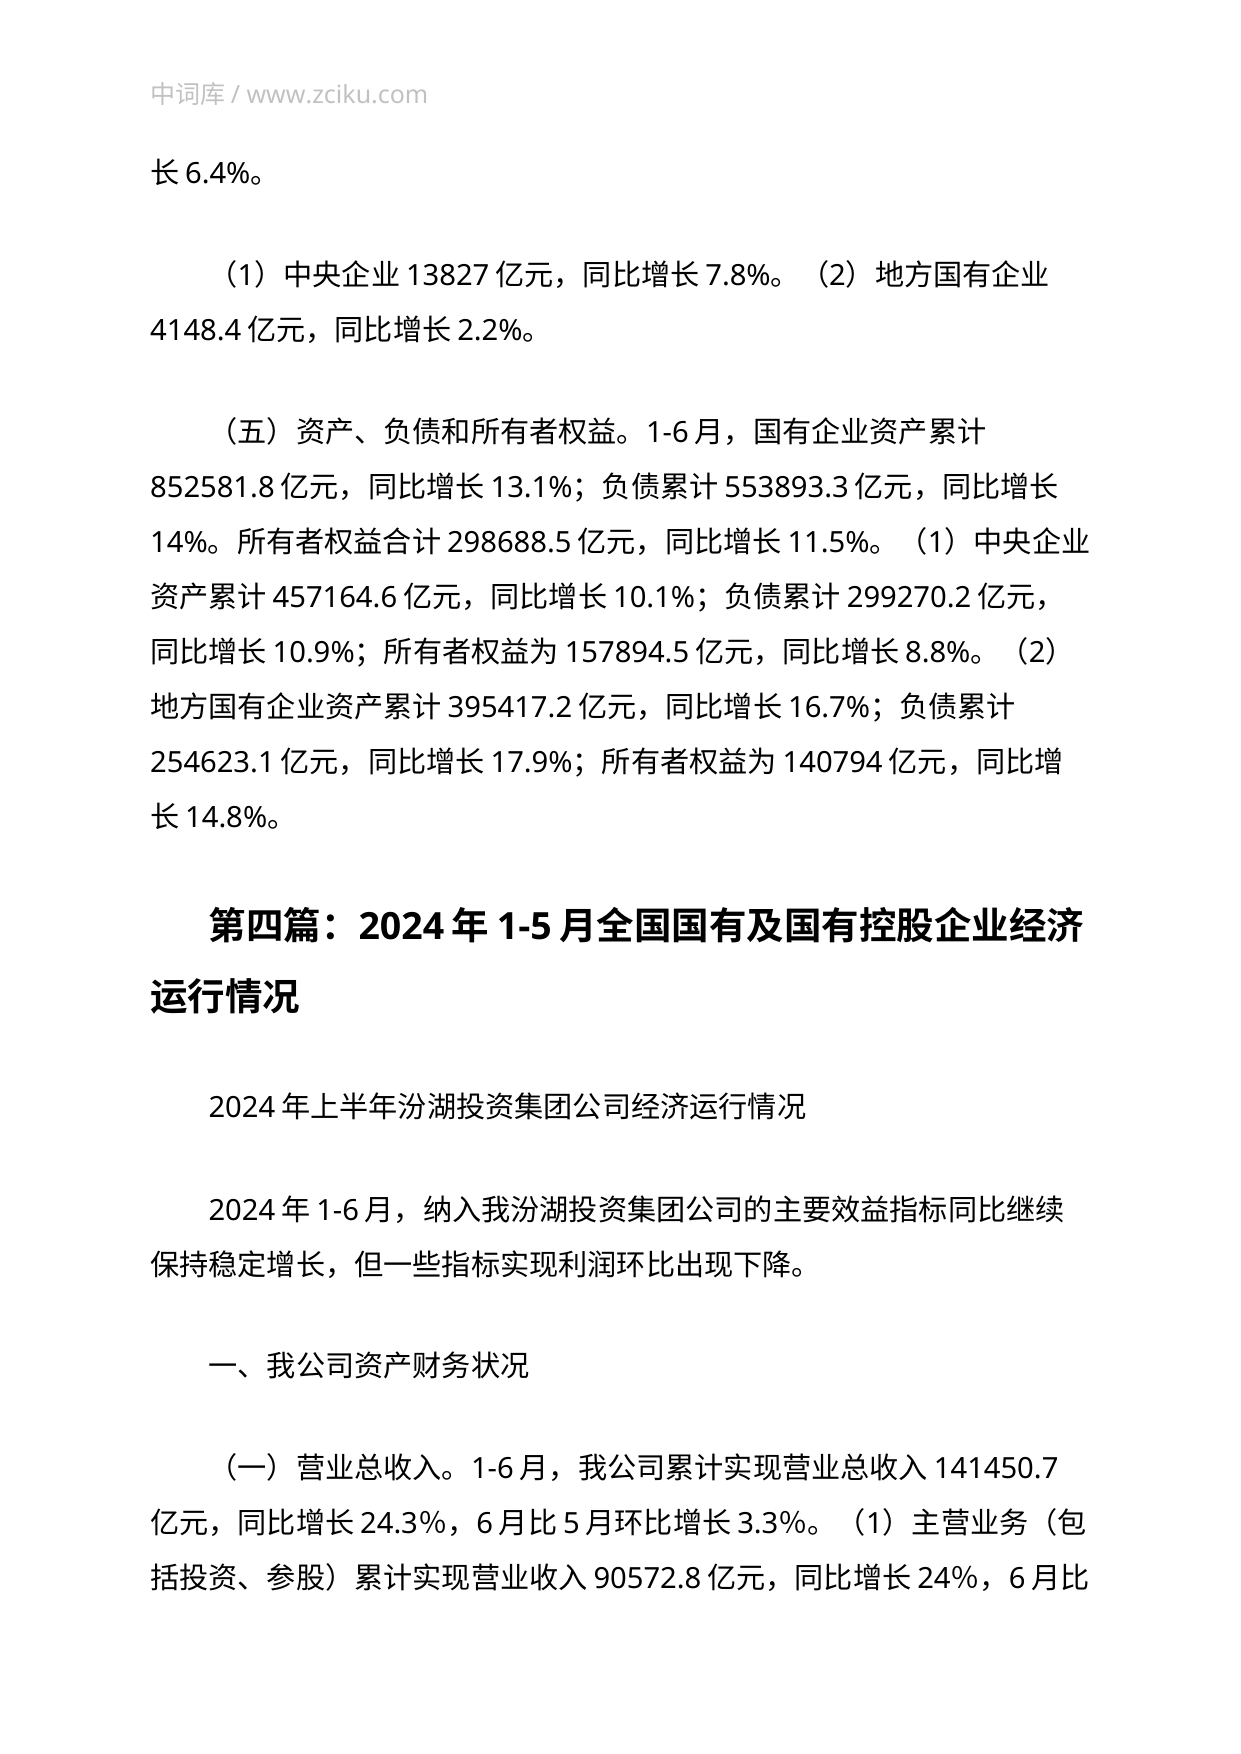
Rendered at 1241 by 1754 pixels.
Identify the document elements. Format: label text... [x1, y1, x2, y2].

text 第四篇：2024年1-5月全国国有及国有控股企业经济运行情况 [150, 896, 1090, 1021]
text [150, 150, 1090, 192]
text （1）中央企业13827亿元，同比增长7.8%。（2）地方国有企业4148.4亿元，同比增长2.2%。 [150, 252, 1090, 349]
text 一、我公司资产财务状况 [150, 1343, 1090, 1385]
text 2024年1-6月，纳入我汾湖投资集团公司的主要效益指标同比继续保持稳定增长，但一些指标实现利润环比出现下降。 [150, 1186, 1090, 1283]
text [150, 1444, 1090, 1597]
text （五）资产、负债和所有者权益。1-6月，国有企业资产累计852581.8亿元，同比增长13.1%；负债累计553893.3亿元，同比增长14%。所有者权益合计298688.5亿元，同比增长11.5%。（1）中央企业资产累计457164.6亿元，同比增长10.1%；负债累计299270.2亿元，同比增长10.9%；所有者权益为157894.5亿元，同比增长8.8%。（2）地方国有企业资产累计395417.2亿元，同比增长16.7%；负债累计254623.1亿元，同比增长17.9%；所有者权益为140794亿元，同比增长14.8%。 [150, 409, 1090, 836]
text 2024年上半年汾湖投资集团公司经济运行情况 [150, 1084, 1090, 1126]
